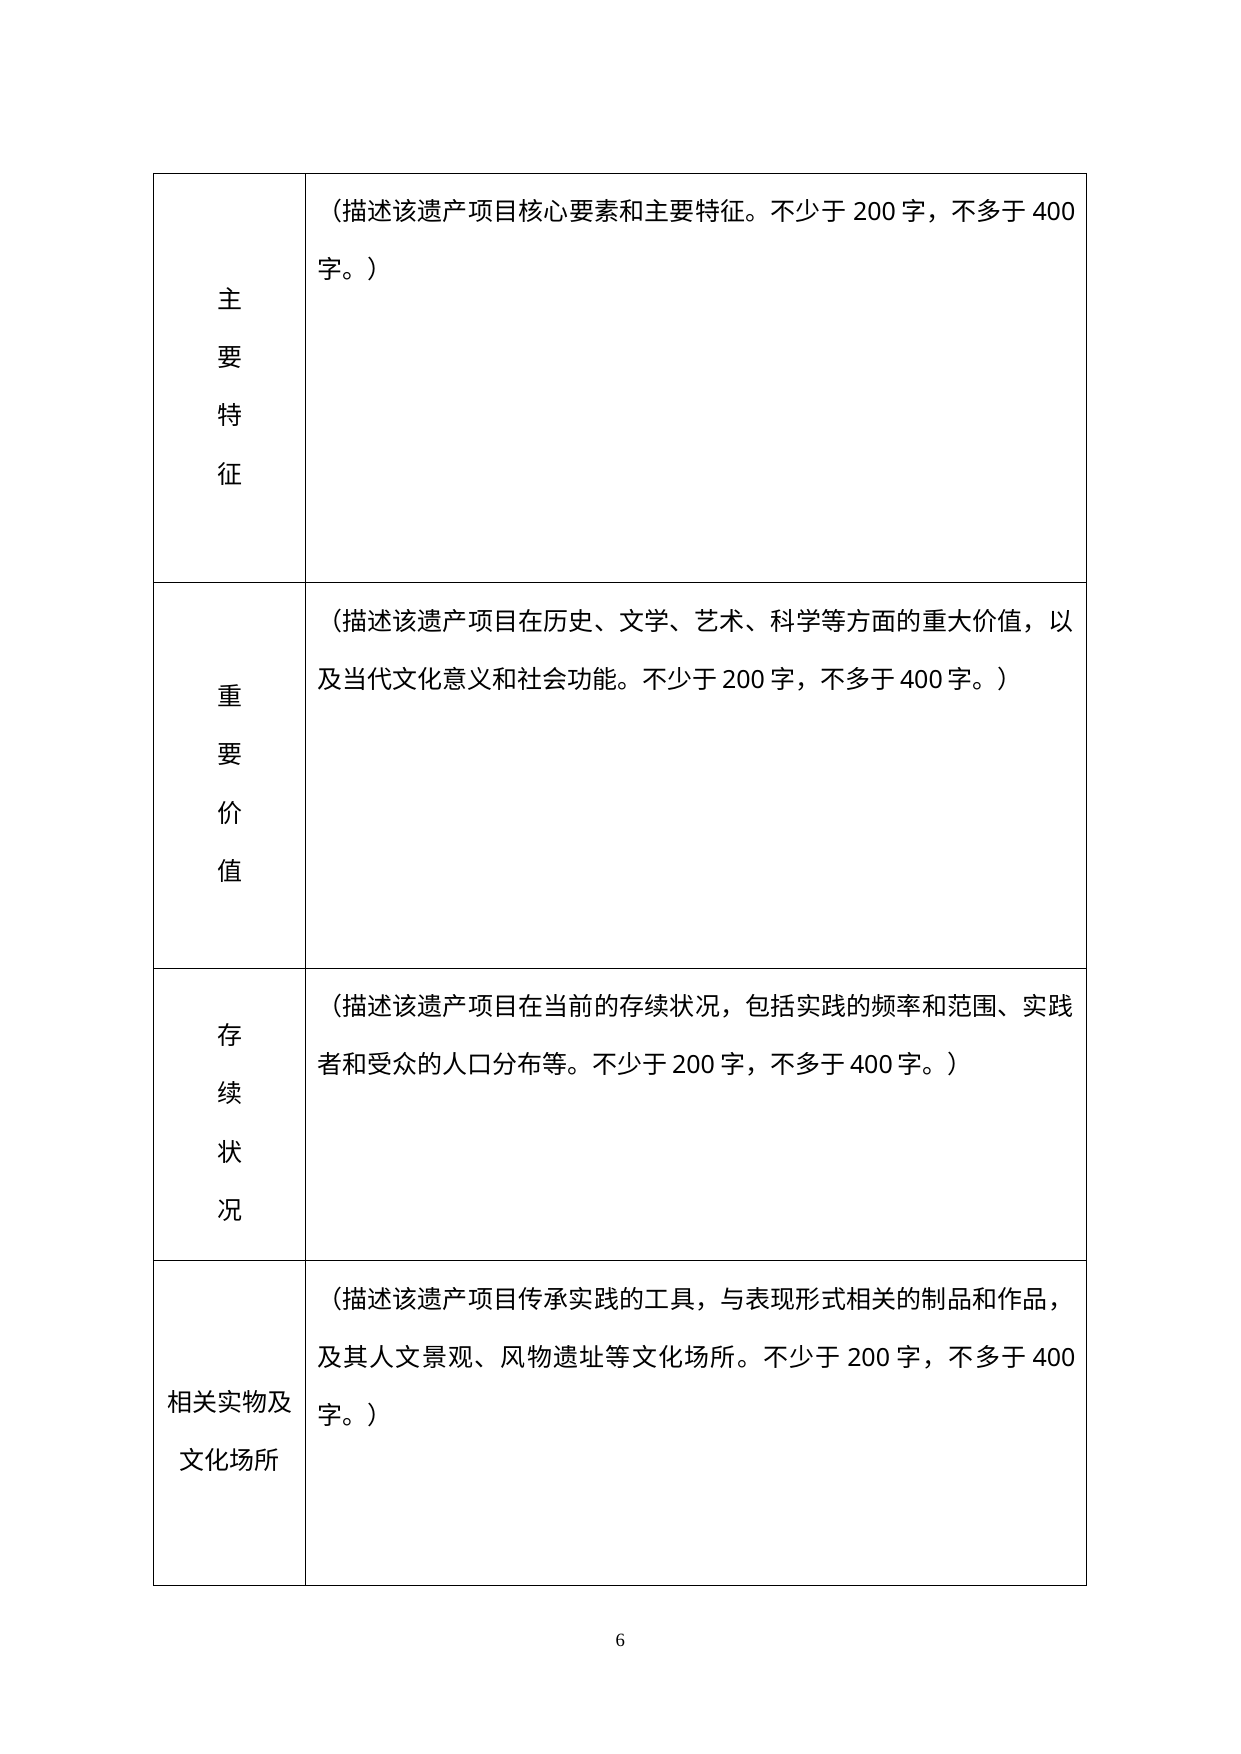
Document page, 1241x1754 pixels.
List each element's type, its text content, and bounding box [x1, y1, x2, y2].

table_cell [306, 1261, 1086, 1585]
table_cell 主 要 特 征 [154, 174, 305, 582]
table_cell 相关实物及文化场所 [154, 1261, 305, 1585]
table_cell （描述该遗产项目在历史、文学、艺术、科学等方面的重大价值，以及当代文化意义和社会功能。不少于200字，不多于400字。） [306, 583, 1086, 968]
table_cell （描述该遗产项目核心要素和主要特征。不少于200字，不多于400字。） [306, 174, 1086, 582]
table_cell 重 要 价 值 [154, 583, 305, 968]
table_cell （描述该遗产项目在当前的存续状况，包括实践的频率和范围、实践者和受众的人口分布等。不少于200字，不多于400字。） [306, 969, 1086, 1260]
table_cell 存 续 状 况 [154, 969, 305, 1260]
